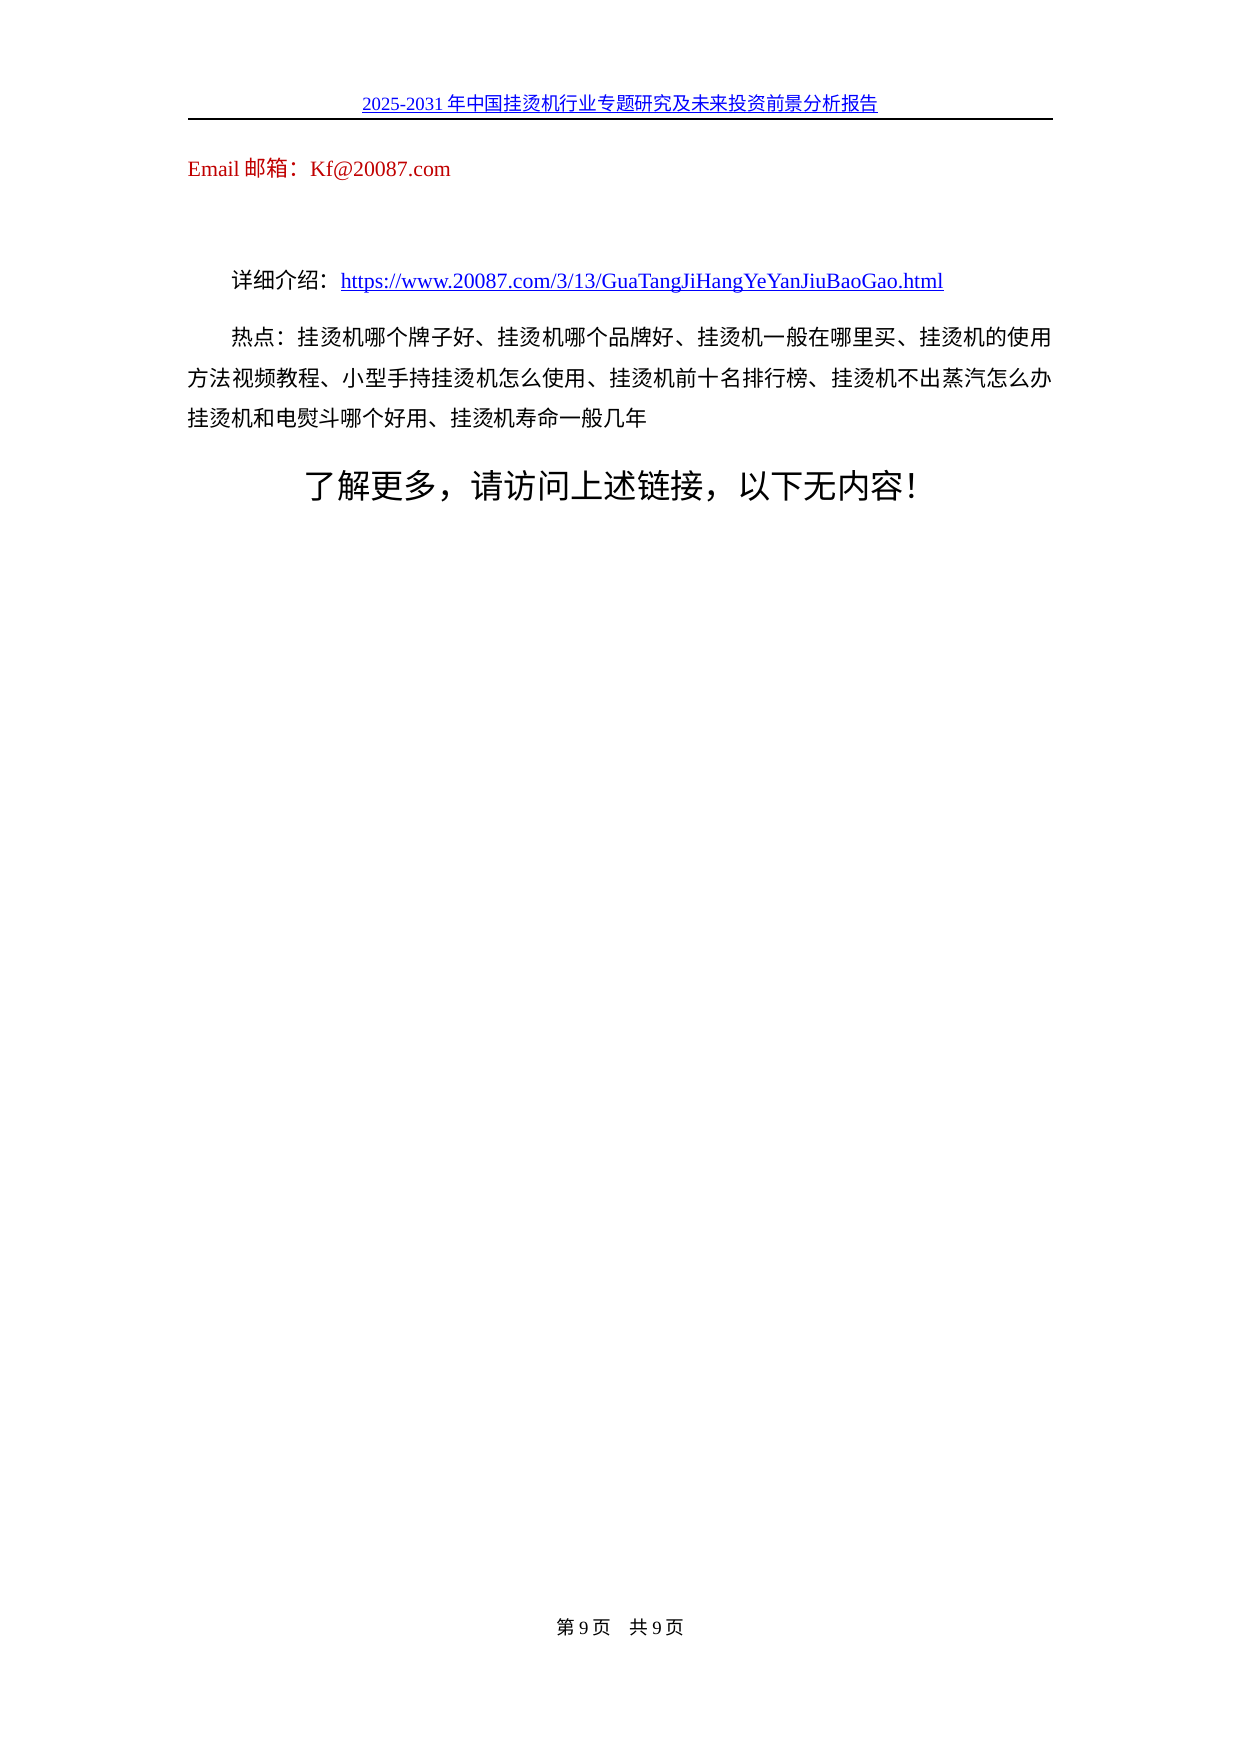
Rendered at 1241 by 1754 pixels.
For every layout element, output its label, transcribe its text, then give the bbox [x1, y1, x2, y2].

title 了解更多，请访问上述链接，以下无内容！ [187, 451, 1053, 516]
text 热点：挂烫机哪个牌子好、挂烫机哪个品牌好、挂烫机一般在哪里买、挂烫机的使用方法视频教程、小型手持挂烫机怎么使用、挂烫机前十名排行榜、挂烫机不出蒸汽怎么办、挂烫机和电熨斗哪个好用、挂烫机寿命一般几年 [187, 320, 1053, 433]
text 详细介绍：https://www.20087.com/3/13/GuaTangJiHangYeYanJiuBaoGao.html [187, 263, 1053, 296]
text Email邮箱：Kf@20087.com [187, 150, 1053, 183]
